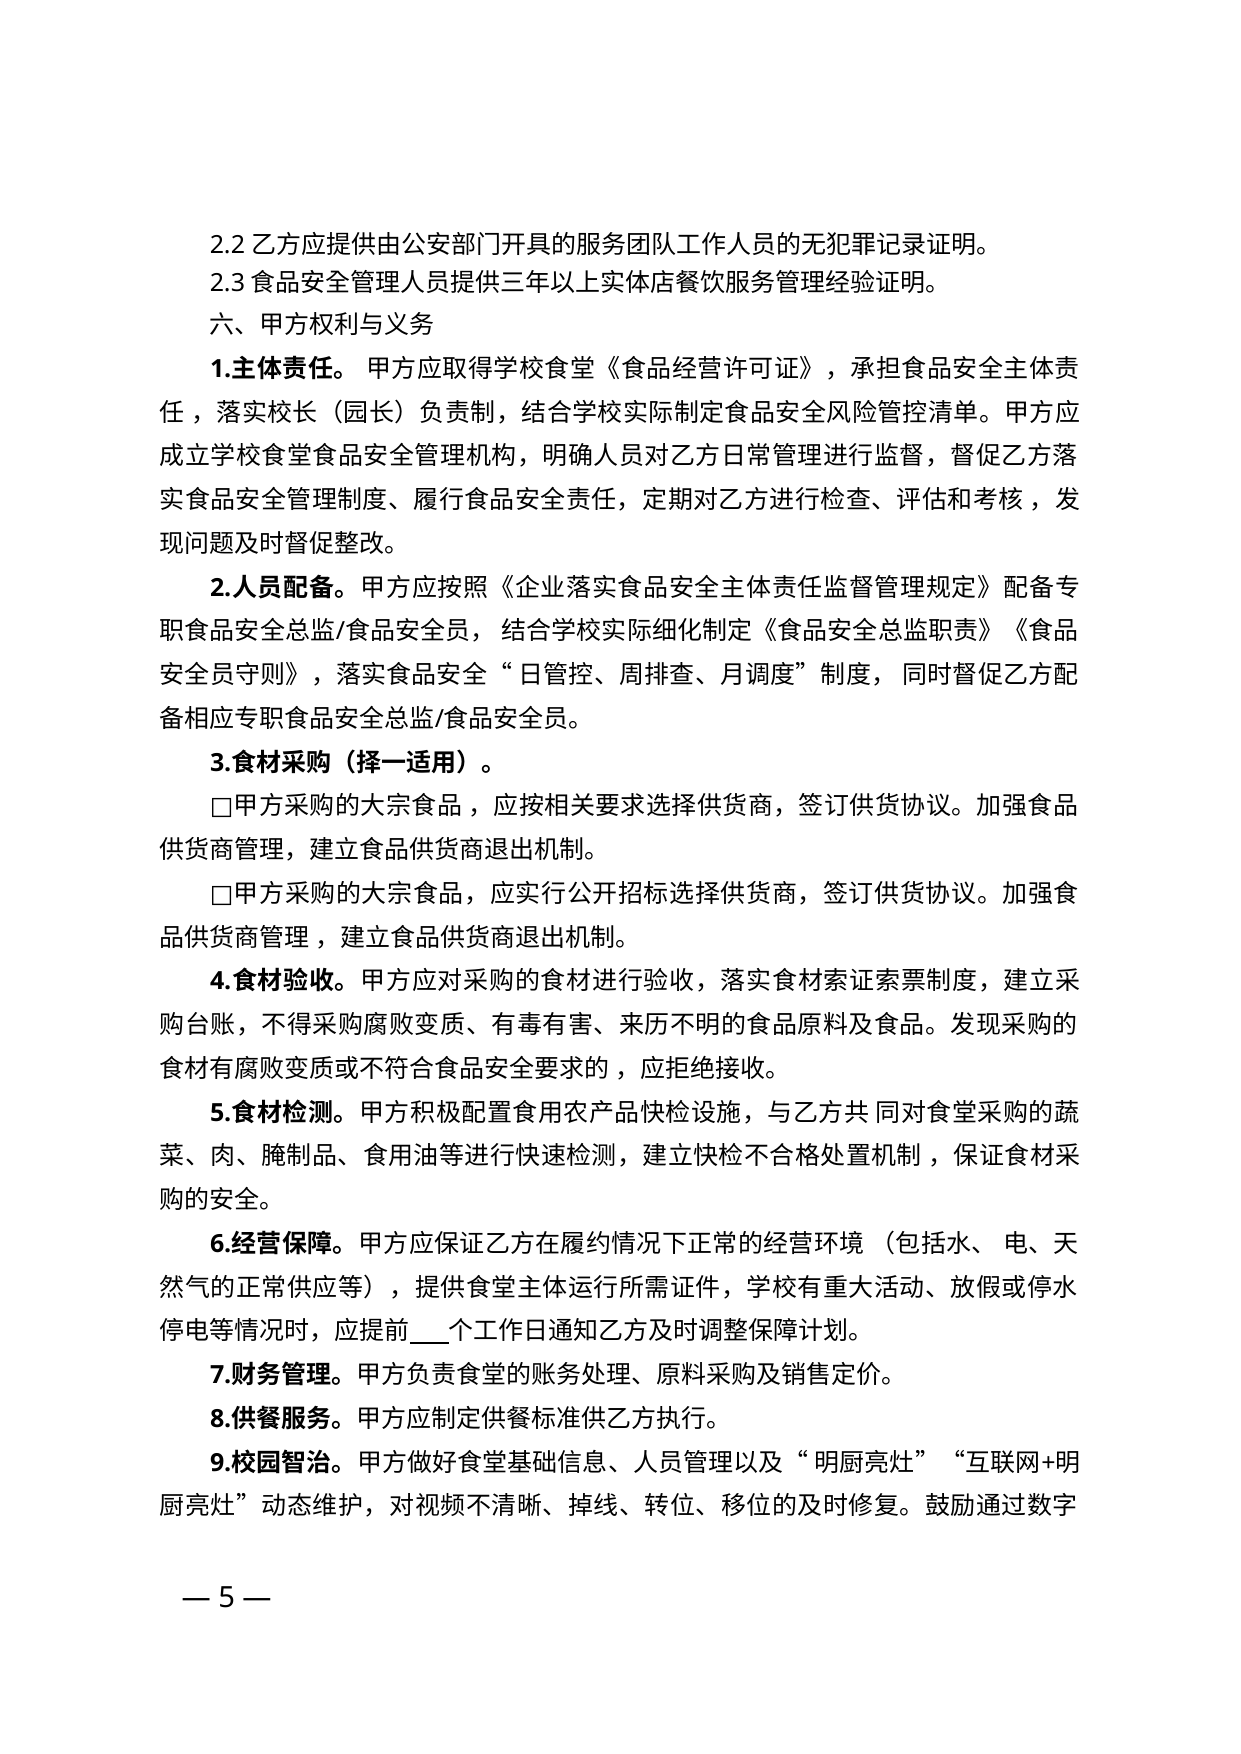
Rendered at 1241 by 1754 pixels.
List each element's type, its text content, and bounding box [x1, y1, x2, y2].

text 8.供餐服务。甲方应制定供餐标准供乙方执行。 [159, 1392, 1081, 1436]
text 2.人员配备。甲方应按照《企业落实食品安全主体责任监督管理规定》配备专职食品安全总监/食品安全员， 结合学校实际细化制定《食品安全总监职责》《食品安全员守则》，落实食品安全“ 日管控、周排查、月调度”制度， 同时督促乙方配备相应专职食品安全总监/食品安全员。 [159, 561, 1081, 736]
text 六、甲方权利与义务 [159, 298, 1081, 342]
text 2.2 乙方应提供由公安部门开具的服务团队工作人员的无犯罪记录证明。 [159, 218, 1081, 262]
text □甲方采购的大宗食品 ，应按相关要求选择供货商，签订供货协议。加强食品供货商管理，建立食品供货商退出机制。 [159, 780, 1081, 867]
text 3.食材采购（择一适用）。 [159, 736, 1081, 780]
text □甲方采购的大宗食品，应实行公开招标选择供货商，签订供货协议。加强食品供货商管理 ，建立食品供货商退出机制。 [159, 867, 1081, 955]
text 6.经营保障。甲方应保证乙方在履约情况下正常的经营环境 （包括水、 电、天然气的正常供应等），提供食堂主体运行所需证件，学校有重大活动、放假或停水停电等情况时，应提前 个工作日通知乙方及时调整保障计划。 [159, 1217, 1081, 1348]
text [159, 1436, 1081, 1523]
text 2.3食品安全管理人员提供三年以上实体店餐饮服务管理经验证明。 [159, 262, 1081, 298]
text 7.财务管理。甲方负责食堂的账务处理、原料采购及销售定价。 [159, 1348, 1081, 1392]
text 1.主体责任。 甲方应取得学校食堂《食品经营许可证》，承担食品安全主体责任 ，落实校长（园长）负责制，结合学校实际制定食品安全风险管控清单。甲方应成立学校食堂食品安全管理机构，明确人员对乙方日常管理进行监督，督促乙方落实食品安全管理制度、履行食品安全责任，定期对乙方进行检查、评估和考核 ，发现问题及时督促整改。 [159, 342, 1081, 561]
text 5.食材检测。甲方积极配置食用农产品快检设施，与乙方共 同对食堂采购的蔬菜、肉、腌制品、食用油等进行快速检测，建立快检不合格处置机制 ，保证食材采购的安全。 [159, 1086, 1081, 1217]
text 4.食材验收。甲方应对采购的食材进行验收，落实食材索证索票制度，建立采购台账，不得采购腐败变质、有毒有害、来历不明的食品原料及食品。发现采购的食材有腐败变质或不符合食品安全要求的 ，应拒绝接收。 [159, 955, 1081, 1086]
